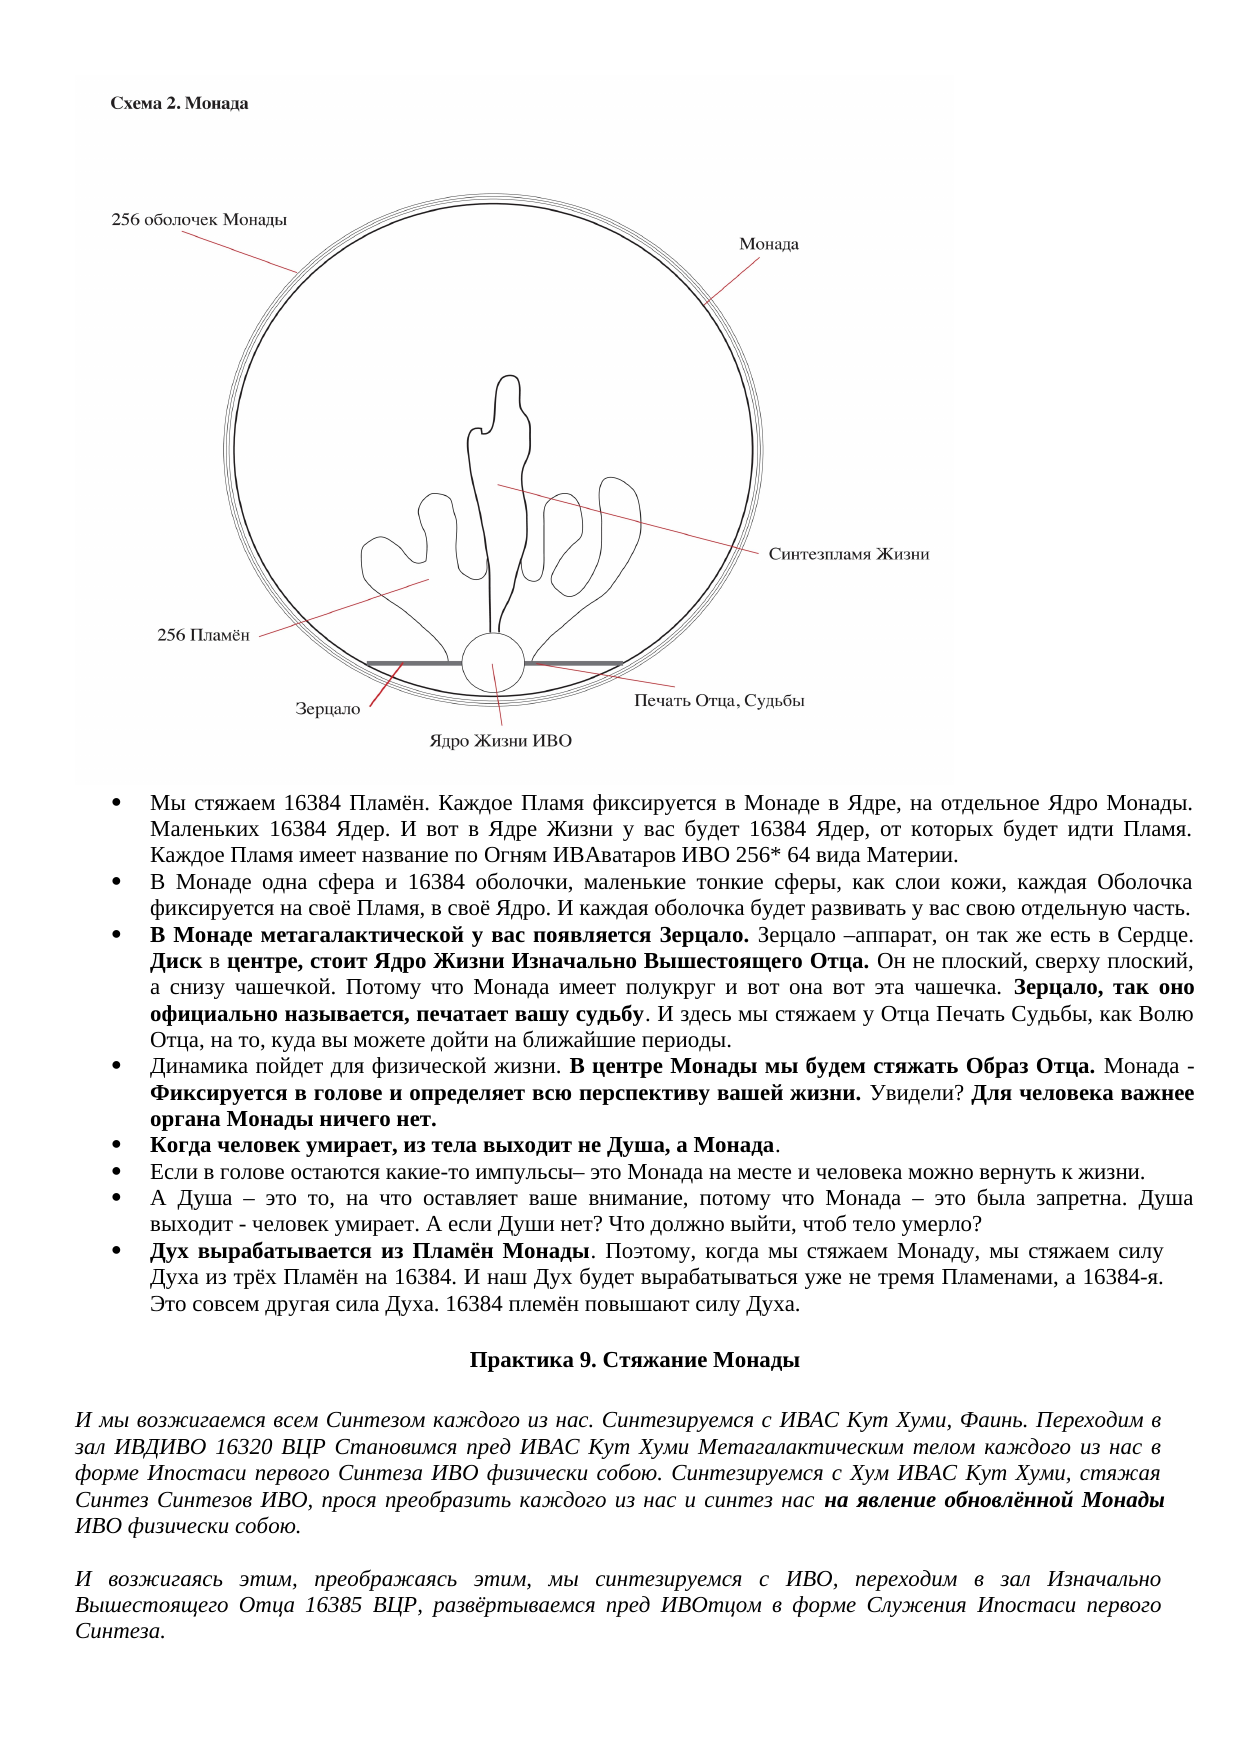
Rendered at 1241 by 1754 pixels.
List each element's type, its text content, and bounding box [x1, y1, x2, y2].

list В Монаде одна сфера и 16384 оболочки, маленькие тонкие сферы, как слои кожи, каждая Оболочка фиксируется на своё Пламя, в своё Ядро. И каждая оболочка будет развивать у вас свою отдельную часть. [112, 868, 1195, 921]
list Динамика пойдет для физической жизни. В центре Монады мы будем стяжать Образ Отца. Монада - Фиксируется в голове и определяет всю перспективу вашей жизни. Увидели? Для человека важнее органа Монады ничего нет. [112, 1052, 1195, 1131]
list Дух вырабатывается из Пламён Монады. Поэтому, когда мы стяжаем Монаду, мы стяжаем силу Духа из трёх Пламён на 16384. И наш Дух будет вырабатываться уже не тремя Пламенами, а 16384-я. Это совсем другая сила Духа. 16384 племён повышают силу Духа. [112, 1237, 1165, 1316]
list А Душа – это то, на что оставляет ваше внимание, потому что Монада – это была запретна. Душа выходит - человек умирает. А если Души нет? Что должно выйти, чтоб тело умерло? [112, 1184, 1195, 1237]
text И мы возжигаемся всем Синтезом каждого из нас. Синтезируемся с ИВАС Кут Хуми, Фаинь. Переходим в зал ИВДИВО 16320 ВЦР Становимся пред ИВАС Кут Хуми Метагалактическим телом каждого из нас в форме Ипостаси первого Синтеза ИВО физически собою. Синтезируемся с Хум ИВАС Кут Хуми, стяжая Синтез Синтезов ИВО, прося преобразить каждого из нас и синтез нас на явление обновлённой Монады ИВО физически собою. [75, 1407, 1165, 1538]
list Если в голове остаются какие-то импульсы– это Монада на месте и человека можно вернуть к жизни. [112, 1158, 1195, 1184]
list Мы стяжаем 16384 Пламён. Каждое Пламя фиксируется в Монаде в Ядре, на отдельное Ядро Монады. Маленьких 16384 Ядер. И вот в Ядре Жизни у вас будет 16384 Ядер, от которых будет идти Пламя. Каждое Пламя имеет название по Огням ИВАватаров ИВО 256* 64 вида Материи. [112, 789, 1195, 868]
list В Монаде метагалактической у вас появляется Зерцало. Зерцало –аппарат, он так же есть в Сердце. Диск в центре, стоит Ядро Жизни Изначально Вышестоящего Отца. Он не плоский, сверху плоский, а снизу чашечкой. Потому что Монада имеет полукруг и вот она вот эта чашечка. Зерцало, так оно официально называется, печатает вашу судьбу. И здесь мы стяжаем у Отца Печать Судьбы, как Волю Отца, на то, куда вы можете дойти на ближайшие периоды. [112, 921, 1195, 1052]
text И возжигаясь этим, преображаясь этим, мы синтезируемся с ИВО, переходим в зал Изначально Вышестоящего Отца 16385 ВЦР, развёртываемся пред ИВОтцом в форме Служения Ипостаси первого Синтеза. [75, 1565, 1165, 1644]
subtitle Практика 9. Стяжание Монады [75, 1346, 1195, 1372]
list Когда человек умирает, из тела выходит не Душа, а Монада. [112, 1131, 1195, 1158]
picture [75, 75, 955, 785]
